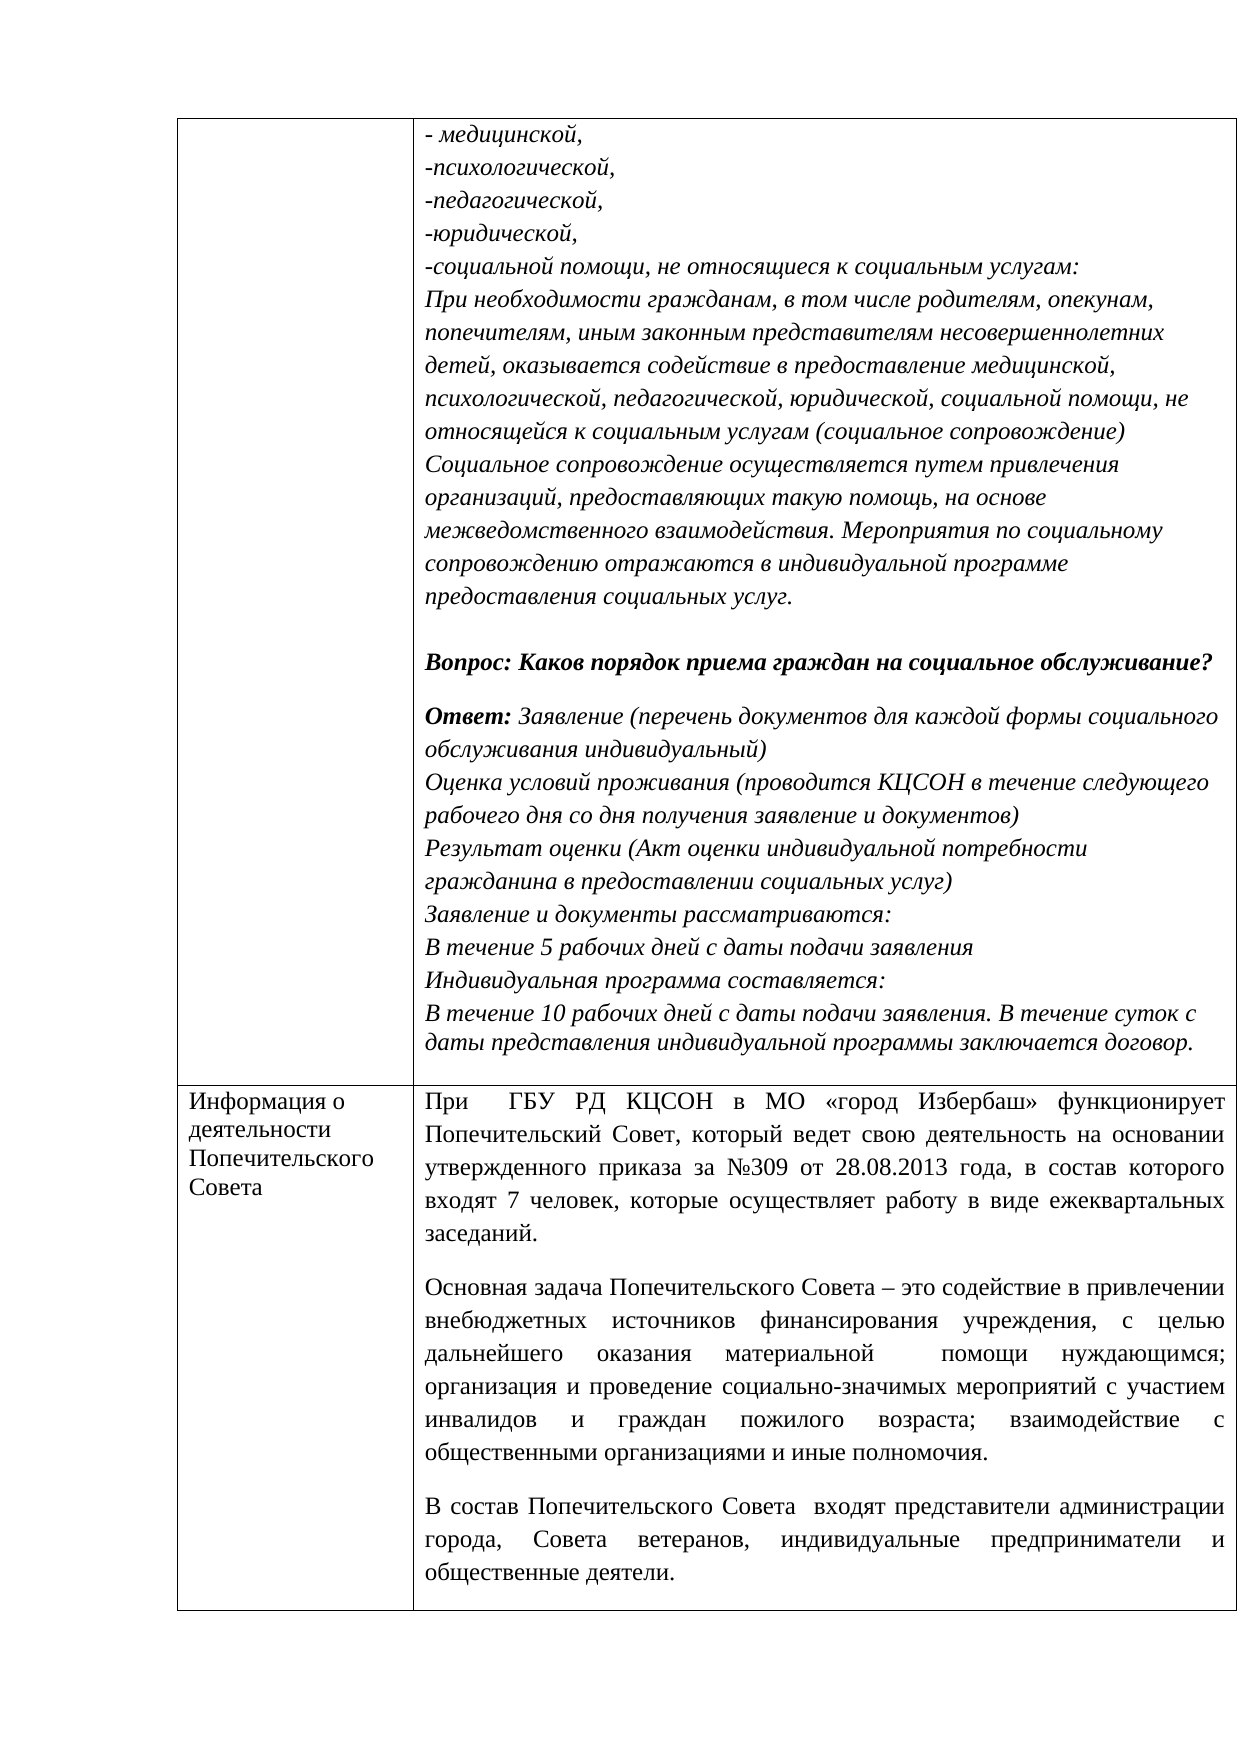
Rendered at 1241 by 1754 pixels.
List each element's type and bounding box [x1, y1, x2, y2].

table_cell [414, 119, 1236, 1085]
table_cell [414, 1086, 1236, 1610]
table_cell [178, 1086, 413, 1610]
table_cell [178, 119, 413, 1085]
